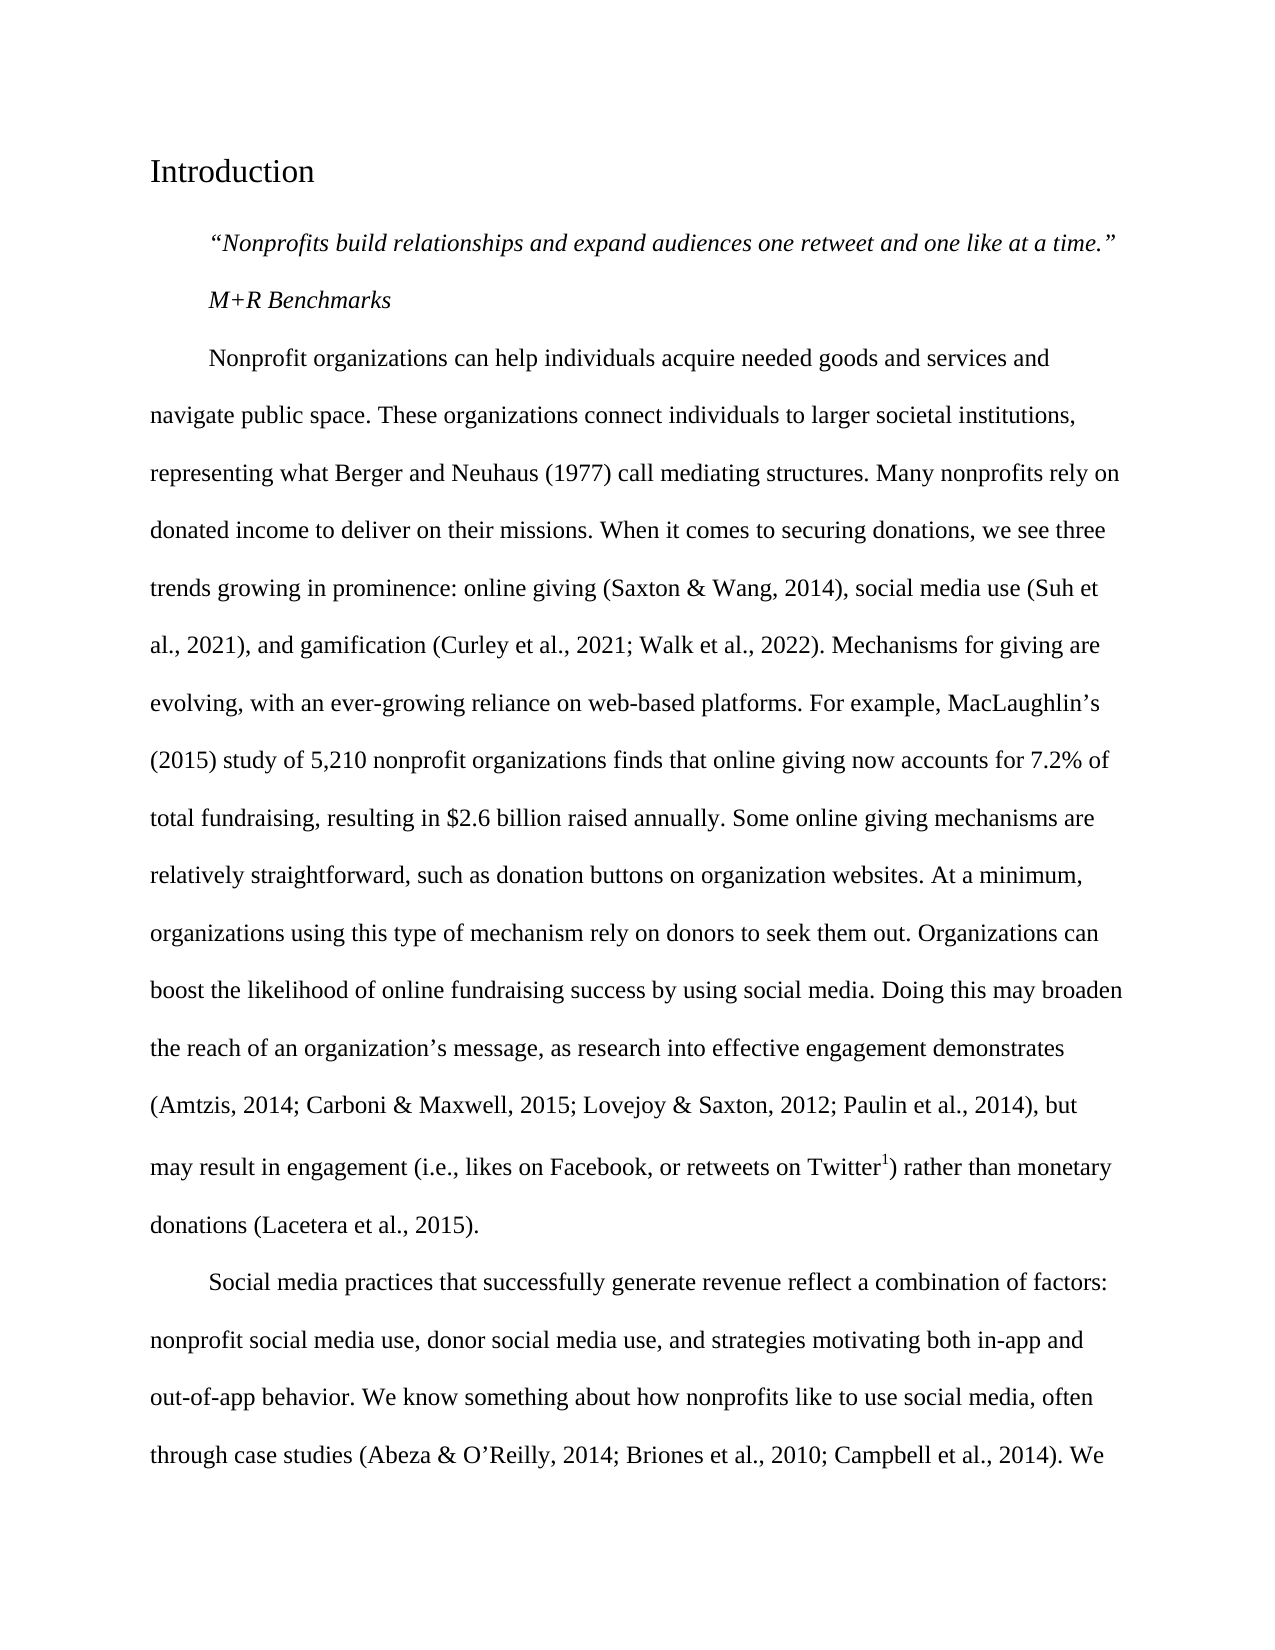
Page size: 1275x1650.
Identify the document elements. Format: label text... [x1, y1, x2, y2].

text Nonprofit organizations can help individuals acquire needed goods and services and navigate public space. These organizations connect individuals to larger societal institutions, representing what Berger and Neuhaus (1977) call mediating structures. Many nonprofits rely on donated income to deliver on their missions. When it comes to securing donations, we see three trends growing in prominence: online giving (Saxton & Wang, 2014), social media use (Suh et al., 2021), and gamification (Curley et al., 2021; Walk et al., 2022). Mechanisms for giving are evolving, with an ever-growing reliance on web-based platforms. For example, MacLaughlin’s (2015) study of 5,210 nonprofit organizations finds that online giving now accounts for 7.2% of total fundraising, resulting in $2.6 billion raised annually. Some online giving mechanisms are relatively straightforward, such as donation buttons on organization websites. At a minimum, organizations using this type of mechanism rely on donors to seek them out. Organizations can boost the likelihood of online fundraising success by using social media. Doing this may broaden the reach of an organization’s message, as research into effective engagement demonstrates (Amtzis, 2014; Carboni & Maxwell, 2015; Lovejoy & Saxton, 2012; Paulin et al., 2014), but may result in engagement (i.e., likes on Facebook, or retweets on Twitter1) rather than monetary donations (Lacetera et al., 2015). [150, 343, 1125, 1239]
subtitle Introduction [150, 151, 1125, 189]
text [150, 1267, 1125, 1469]
text “Nonprofits build relationships and expand audiences one retweet and one like at a time.” M+R Benchmarks [208, 228, 1125, 314]
